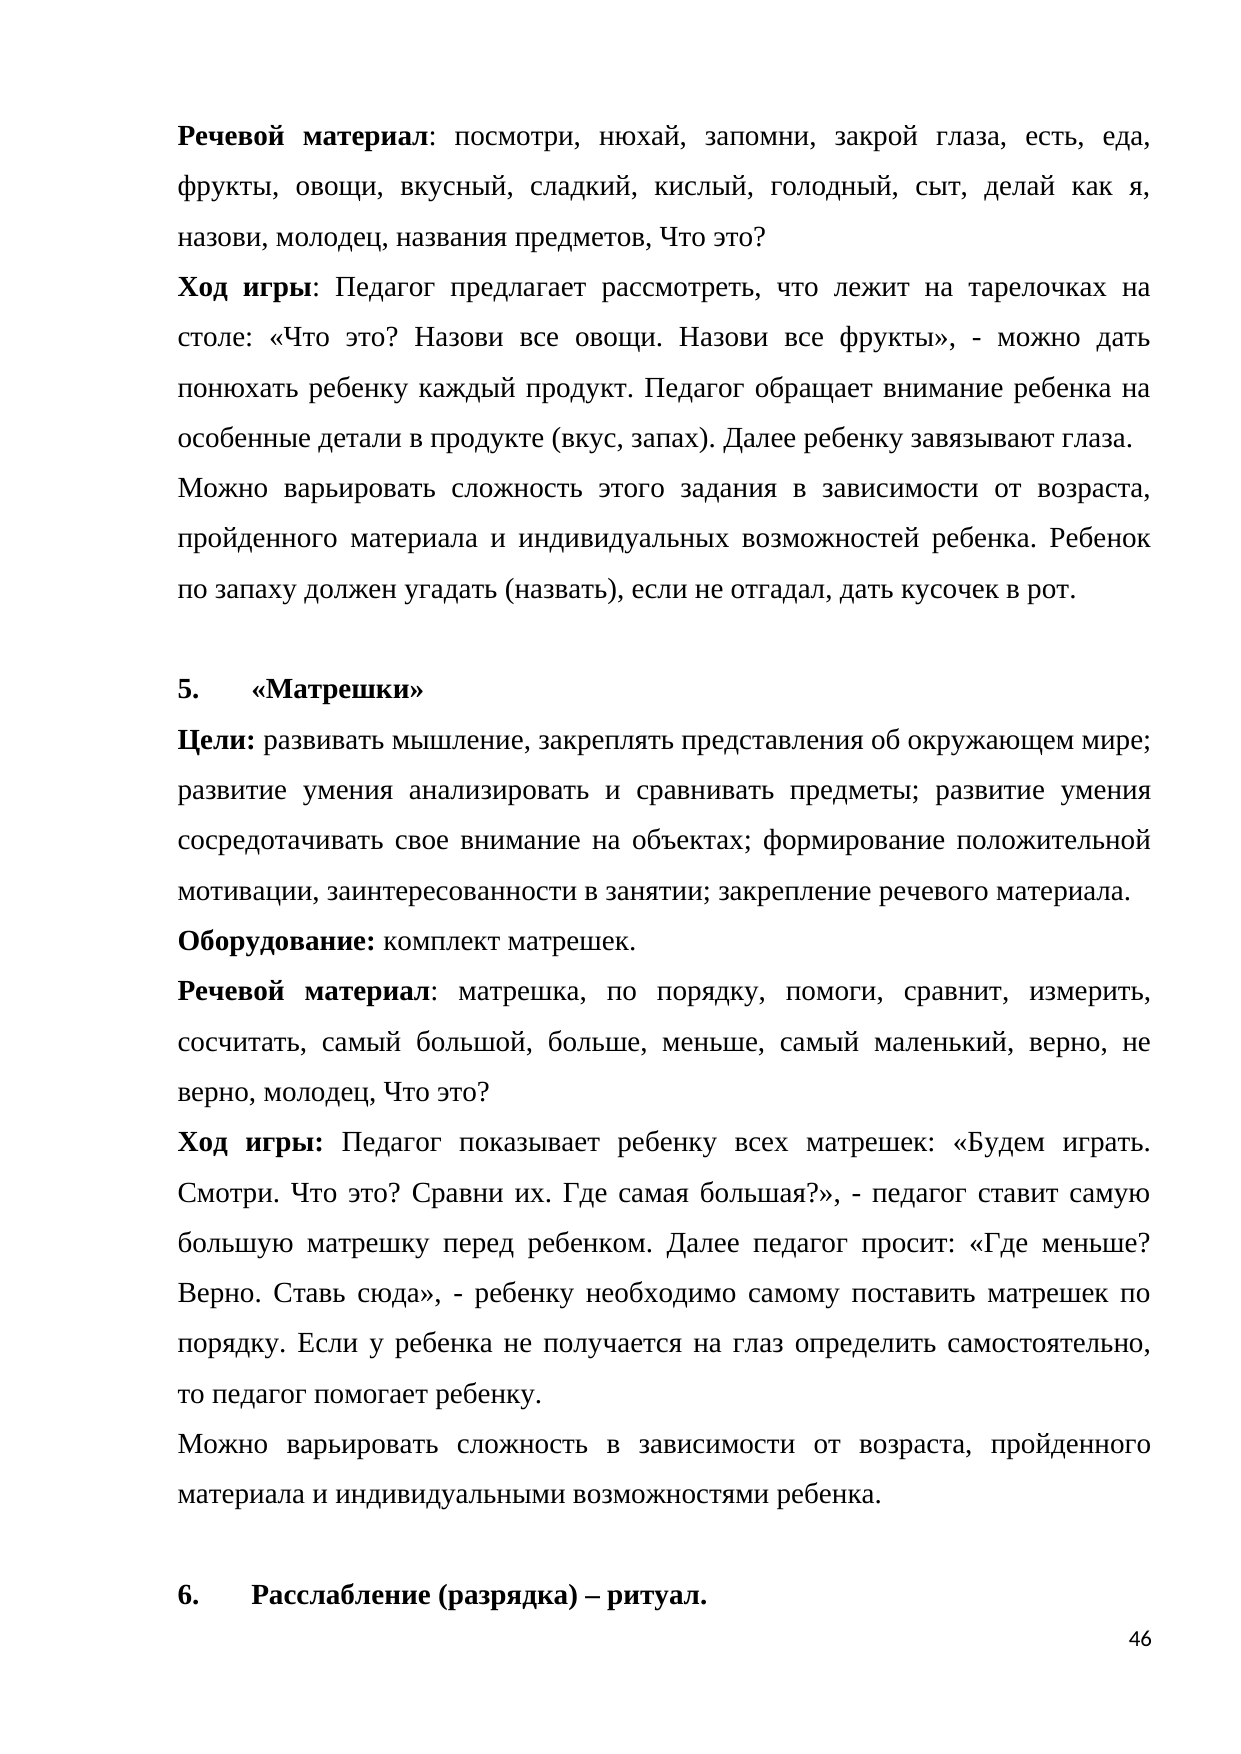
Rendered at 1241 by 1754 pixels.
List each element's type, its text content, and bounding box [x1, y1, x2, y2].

list Можно варьировать сложность этого задания в зависимости от возраста, пройденного материала и индивидуальных возможностей ребенка. Ребенок по запаху должен угадать (назвать), если не отгадал, дать кусочек в рот. [177, 470, 1152, 604]
list Речевой материал: матрешка, по порядку, помоги, сравнит, измерить, сосчитать, самый большой, больше, меньше, самый маленький, верно, не верно, молодец, Что это? [177, 973, 1152, 1108]
list «Матрешки» [177, 672, 1152, 705]
list Ход игры: Педагог предлагает рассмотреть, что лежит на тарелочках на столе: «Что это? Назови все овощи. Назови все фрукты», - можно дать понюхать ребенку каждый продукт. Педагог обращает внимание ребенка на особенные детали в продукте (вкус, запах). Далее ребенку завязывают глаза. [177, 269, 1152, 453]
list Расслабление (разрядка) – ритуал. [177, 1577, 1152, 1611]
list Цели: развивать мышление, закреплять представления об окружающем мире; развитие умения анализировать и сравнивать предметы; развитие умения сосредотачивать свое внимание на объектах; формирование положительной мотивации, заинтересованности в занятии; закрепление речевого материала. [177, 722, 1152, 906]
list Можно варьировать сложность в зависимости от возраста, пройденного материала и индивидуальными возможностями ребенка. [177, 1426, 1152, 1510]
list Речевой материал: посмотри, нюхай, запомни, закрой глаза, есть, еда, фрукты, овощи, вкусный, сладкий, кислый, голодный, сыт, делай как я, назови, молодец, названия предметов, Что это? [177, 118, 1152, 252]
list Ход игры: Педагог показывает ребенку всех матрешек: «Будем играть. Смотри. Что это? Сравни их. Где самая большая?», - педагог ставит самую большую матрешку перед ребенком. Далее педагог просит: «Где меньше? Верно. Ставь сюда», - ребенку необходимо самому поставить матрешек по порядку. Если у ребенка не получается на глаз определить самостоятельно, то педагог помогает ребенку. [177, 1124, 1152, 1409]
list Оборудование: комплект матрешек. [177, 923, 1152, 957]
